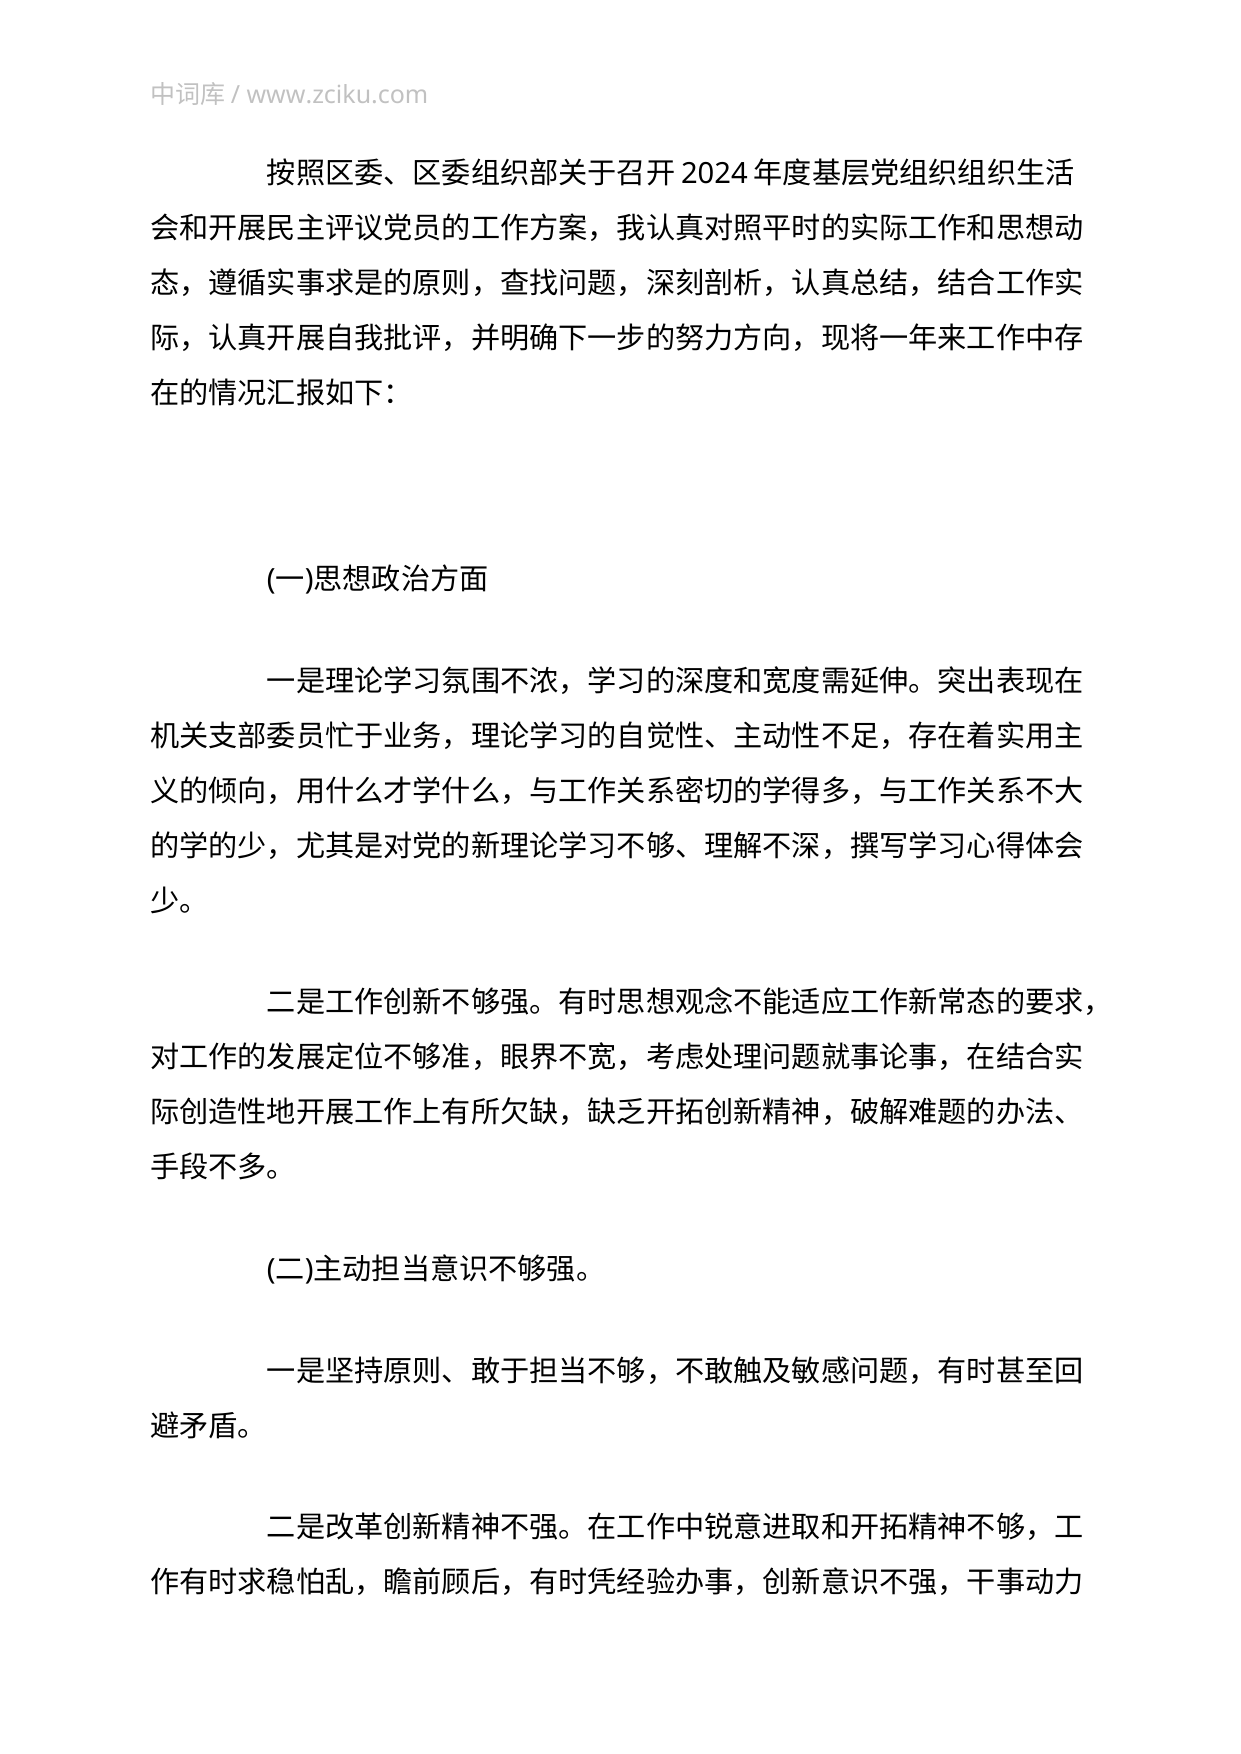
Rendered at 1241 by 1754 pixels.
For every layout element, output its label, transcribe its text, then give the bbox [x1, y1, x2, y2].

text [150, 1504, 1090, 1601]
text 一是理论学习氛围不浓，学习的深度和宽度需延伸。突出表现在机关支部委员忙于业务，理论学习的自觉性、主动性不足，存在着实用主义的倾向，用什么才学什么，与工作关系密切的学得多，与工作关系不大的学的少，尤其是对党的新理论学习不够、理解不深，撰写学习心得体会少。 [150, 658, 1090, 919]
text (一)思想政治方面 [150, 556, 1090, 598]
text (二)主动担当意识不够强。 [150, 1245, 1090, 1288]
text 一是坚持原则、敢于担当不够，不敢触及敏感问题，有时甚至回避矛盾。 [150, 1347, 1090, 1444]
text 按照区委、区委组织部关于召开2024年度基层党组织组织生活会和开展民主评议党员的工作方案，我认真对照平时的实际工作和思想动态，遵循实事求是的原则，查找问题，深刻剖析，认真总结，结合工作实际，认真开展自我批评，并明确下一步的努力方向，现将一年来工作中存在的情况汇报如下： [150, 150, 1090, 412]
text 二是工作创新不够强。有时思想观念不能适应工作新常态的要求，对工作的发展定位不够准，眼界不宽，考虑处理问题就事论事，在结合实际创造性地开展工作上有所欠缺，缺乏开拓创新精神，破解难题的办法、手段不多。 [150, 979, 1090, 1186]
